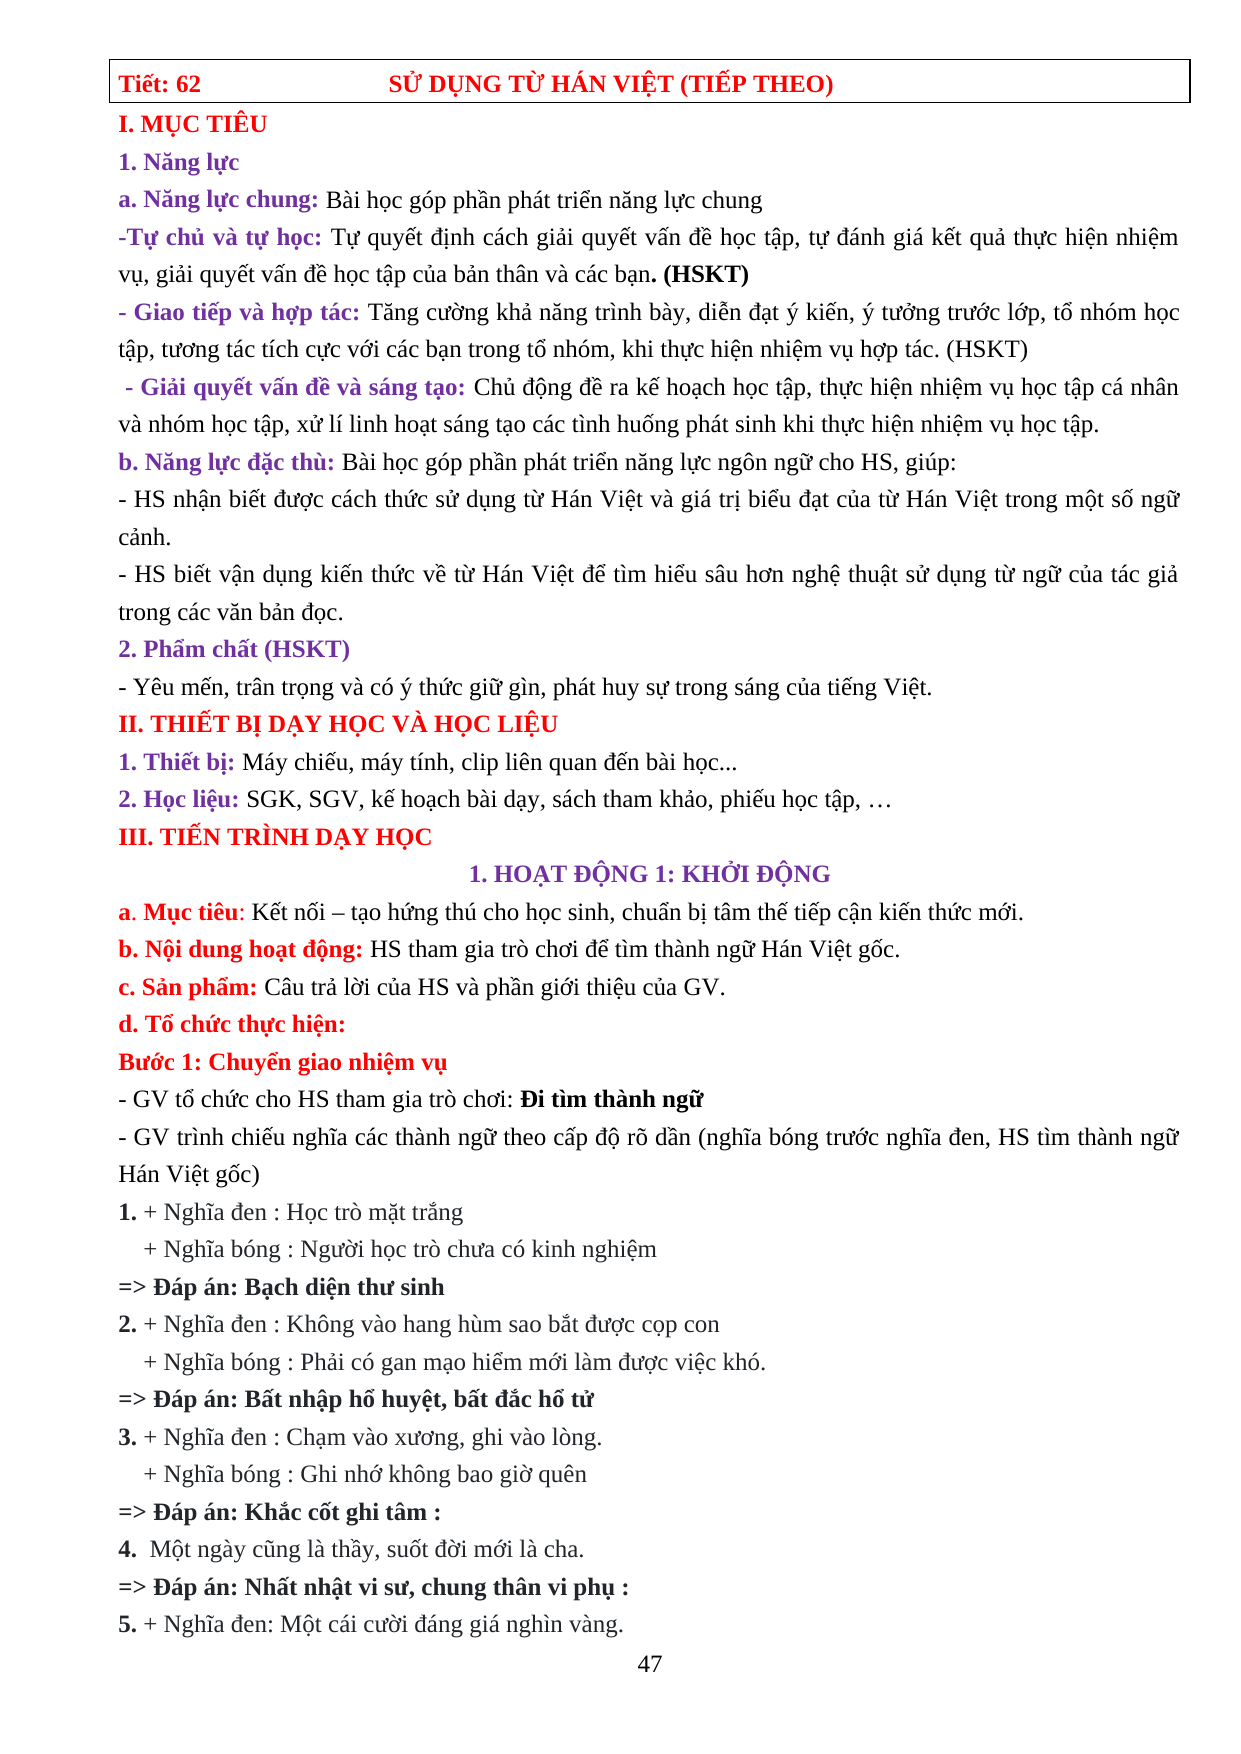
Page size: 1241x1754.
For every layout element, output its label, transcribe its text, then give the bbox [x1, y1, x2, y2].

text I. MỤC TIÊU [118, 103, 1181, 140]
text d. Tổ chức thực hiện: [118, 1003, 1181, 1040]
text II. THIẾT BỊ DẠY HỌC VÀ HỌC LIỆU [118, 703, 1181, 740]
text 1. HOẠT ĐỘNG 1: KHỞI ĐỘNG [118, 853, 1181, 890]
text - GV trình chiếu nghĩa các thành ngữ theo cấp độ rõ dần (nghĩa bóng trước nghĩa đen, HS tìm thành ngữ Hán Việt gốc) [118, 1115, 1181, 1190]
text 4. Một ngày cũng là thầy, suốt đời mới là cha. [118, 1528, 1181, 1565]
text => Đáp án: Khắc cốt ghi tâm : [118, 1490, 1181, 1528]
text - HS nhận biết được cách thức sử dụng từ Hán Việt và giá trị biểu đạt của từ Hán Việt trong một số ngữ cảnh. [118, 478, 1181, 553]
text - GV tổ chức cho HS tham gia trò chơi: Đi tìm thành ngữ [118, 1078, 1181, 1115]
text - HS biết vận dụng kiến thức về từ Hán Việt để tìm hiểu sâu hơn nghệ thuật sử dụng từ ngữ của tác giả trong các văn bản đọc. [118, 553, 1181, 628]
text => Đáp án: Bất nhập hổ huyệt, bất đắc hổ tử [118, 1378, 1181, 1415]
text Bước 1: Chuyển giao nhiệm vụ [118, 1040, 1181, 1078]
text => Đáp án: Bạch diện thư sinh [118, 1265, 1181, 1303]
text + Nghĩa bóng : Ghi nhớ không bao giờ quên [118, 1453, 1181, 1490]
text - Giao tiếp và hợp tác: Tăng cường khả năng trình bày, diễn đạt ý kiến, ý tưởng trước lớp, tổ nhóm học tập, tương tác tích cực với các bạn trong tổ nhóm, khi thực hiện nhiệm vụ hợp tác. (HSKT) [118, 290, 1181, 365]
text -Tự chủ và tự học: Tự quyết định cách giải quyết vấn đề học tập, tự đánh giá kết quả thực hiện nhiệm vụ, giải quyết vấn đề học tập của bản thân và các bạn. (HSKT) [118, 215, 1181, 290]
text - Yêu mến, trân trọng và có ý thức giữ gìn, phát huy sự trong sáng của tiếng Việt. [118, 665, 1181, 703]
text 5. + Nghĩa đen: Một cái cười đáng giá nghìn vàng. [118, 1603, 1181, 1640]
text => Đáp án: Nhất nhật vi sư, chung thân vi phụ : [118, 1565, 1181, 1603]
text c. Sản phẩm: Câu trả lời của HS và phần giới thiệu của GV. [118, 965, 1181, 1003]
text 1. Năng lực [118, 140, 1181, 178]
text Tiết: 62 SỬ DỤNG TỪ HÁN VIỆT (TIẾP THEO) [110, 60, 1189, 102]
text + Nghĩa bóng : Người học trò chưa có kinh nghiệm [118, 1228, 1181, 1265]
text + Nghĩa bóng : Phải có gan mạo hiểm mới làm được việc khó. [118, 1340, 1181, 1378]
text 2. + Nghĩa đen : Không vào hang hùm sao bắt được cọp con [118, 1303, 1181, 1340]
text b. Nội dung hoạt động: HS tham gia trò chơi để tìm thành ngữ Hán Việt gốc. [118, 928, 1181, 965]
text 2. Phẩm chất (HSKT) [118, 628, 1181, 665]
text b. Năng lực đặc thù: Bài học góp phần phát triển năng lực ngôn ngữ cho HS, giúp: [118, 440, 1181, 478]
text 2. Học liệu: SGK, SGV, kế hoạch bài dạy, sách tham khảo, phiếu học tập, … [118, 778, 1181, 815]
text 1. Thiết bị: Máy chiếu, máy tính, clip liên quan đến bài học... [118, 740, 1181, 778]
text 3. + Nghĩa đen : Chạm vào xương, ghi vào lòng. [118, 1415, 1181, 1453]
text a. Mục tiêu: Kết nối – tạo hứng thú cho học sinh, chuẩn bị tâm thế tiếp cận kiến thức mới. [118, 890, 1181, 928]
text 1. + Nghĩa đen : Học trò mặt trắng [118, 1190, 1181, 1228]
text - Giải quyết vấn đề và sáng tạo: Chủ động đề ra kế hoạch học tập, thực hiện nhiệm vụ học tập cá nhân và nhóm học tập, xử lí linh hoạt sáng tạo các tình huống phát sinh khi thực hiện nhiệm vụ học tập. [118, 365, 1181, 440]
text III. TIẾN TRÌNH DẠY HỌC [118, 815, 1181, 853]
text a. Năng lực chung: Bài học góp phần phát triển năng lực chung [118, 178, 1181, 215]
